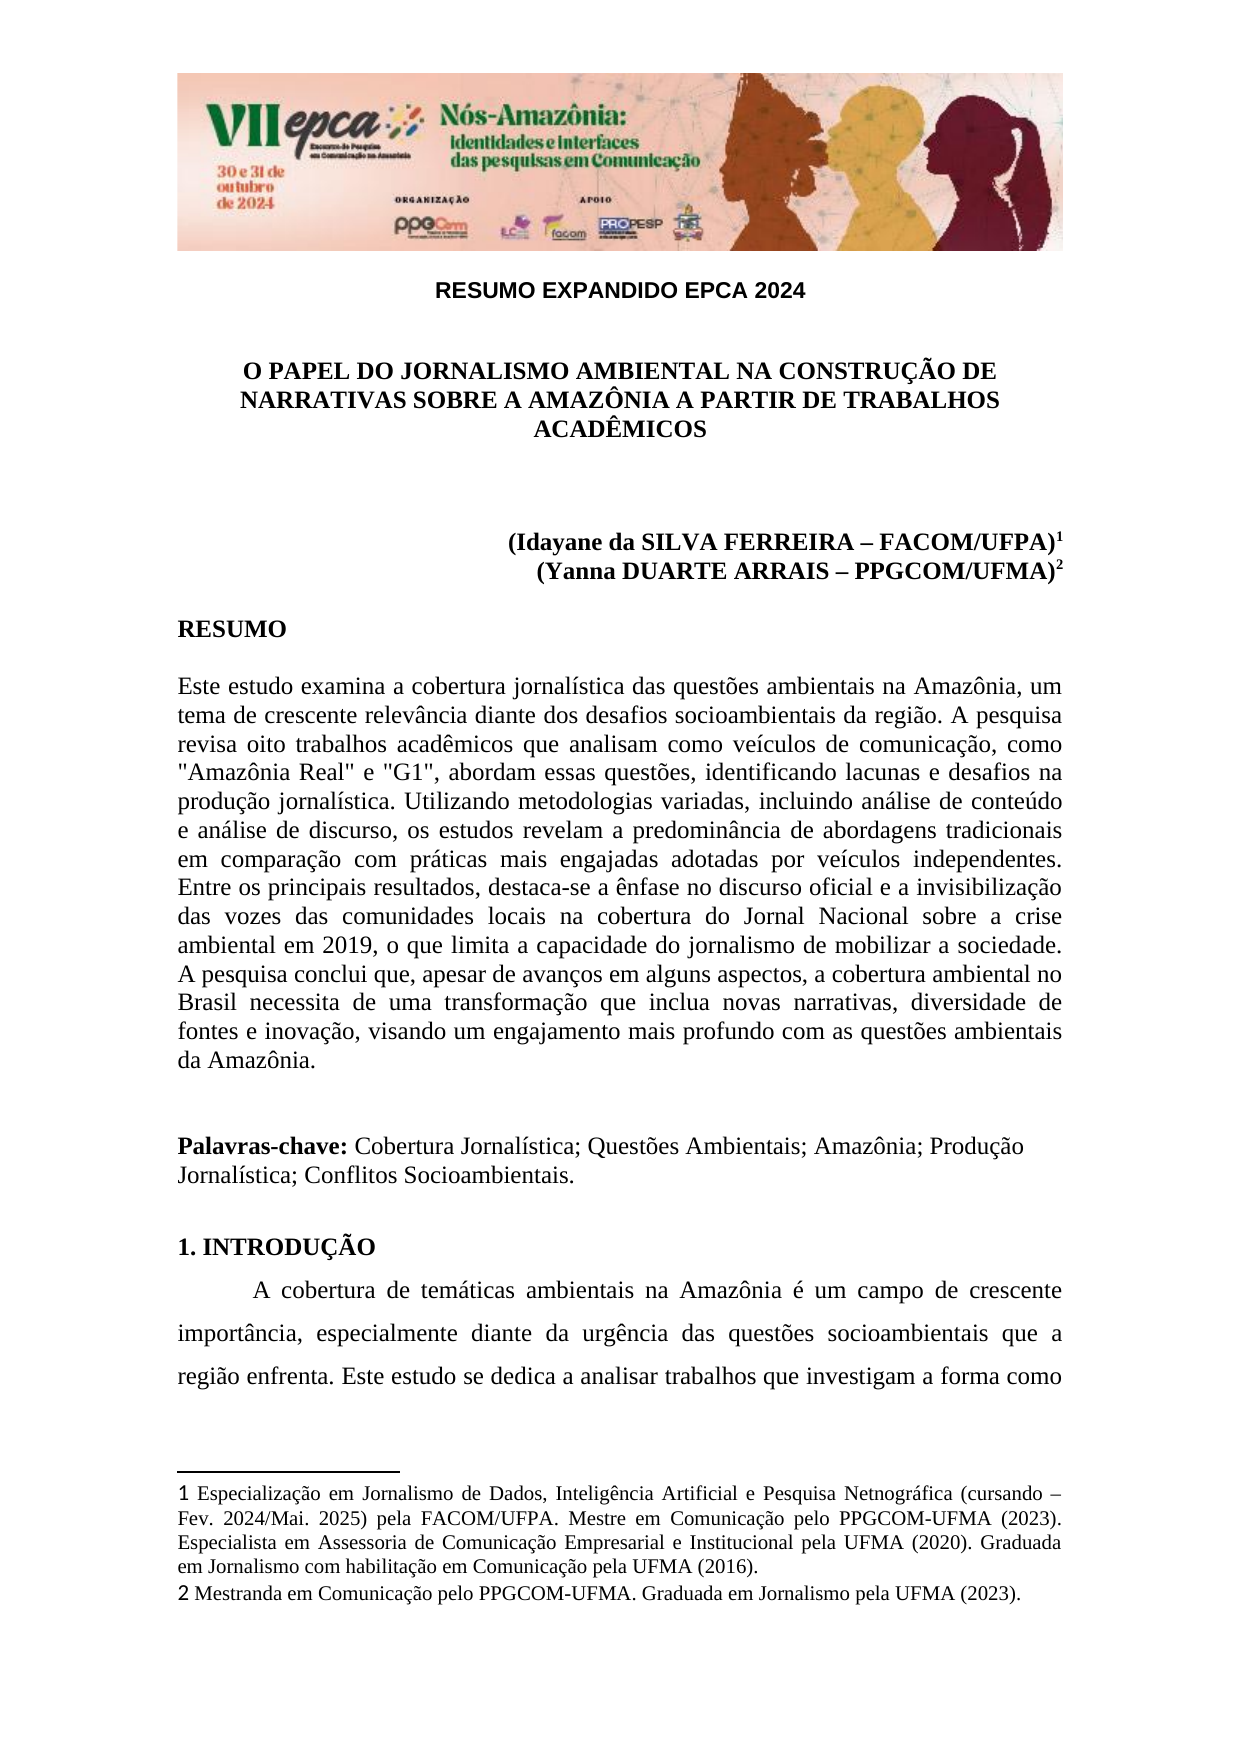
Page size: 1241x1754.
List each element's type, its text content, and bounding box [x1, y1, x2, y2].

picture [177, 73, 1063, 251]
text Este estudo examina a cobertura jornalística das questões ambientais na Amazônia, um tema de crescente relevância diante dos desafios socioambientais da região. A pesquisa revisa oito trabalhos acadêmicos que analisam como veículos de comunicação, como "Amazônia Real" e "G1", abordam essas questões, identificando lacunas e desafios na produção jornalística. Utilizando metodologias variadas, incluindo análise de conteúdo e análise de discurso, os estudos revelam a predominância de abordagens tradicionais em comparação com práticas mais engajadas adotadas por veículos independentes. Entre os principais resultados, destaca-se a ênfase no discurso oficial e a invisibilização das vozes das comunidades locais na cobertura do Jornal Nacional sobre a crise ambiental em 2019, o que limita a capacidade do jornalismo de mobilizar a sociedade. A pesquisa conclui que, apesar de avanços em alguns aspectos, a cobertura ambiental no Brasil necessita de uma transformação que inclua novas narrativas, diversidade de fontes e inovação, visando um engajamento mais profundo com as questões ambientais da Amazônia. [177, 671, 1063, 1074]
text O PAPEL DO JORNALISMO AMBIENTAL NA CONSTRUÇÃO DE NARRATIVAS SOBRE A AMAZÔNIA A PARTIR DE TRABALHOS ACADÊMICOS [177, 356, 1063, 443]
text (Idayane da SILVA FERREIRA – FACOM/UFPA) [177, 527, 1063, 556]
text 1. INTRODUÇÃO [177, 1232, 1063, 1261]
text RESUMO [177, 614, 1063, 642]
text RESUMO EXPANDIDO EPCA 2024 [177, 277, 1063, 304]
text Palavras-chave: Cobertura Jornalística; Questões Ambientais; Amazônia; Produção Jornalística; Conflitos Socioambientais. [177, 1131, 1063, 1189]
text (Yanna DUARTE ARRAIS – PPGCOM/UFMA) [177, 556, 1063, 585]
